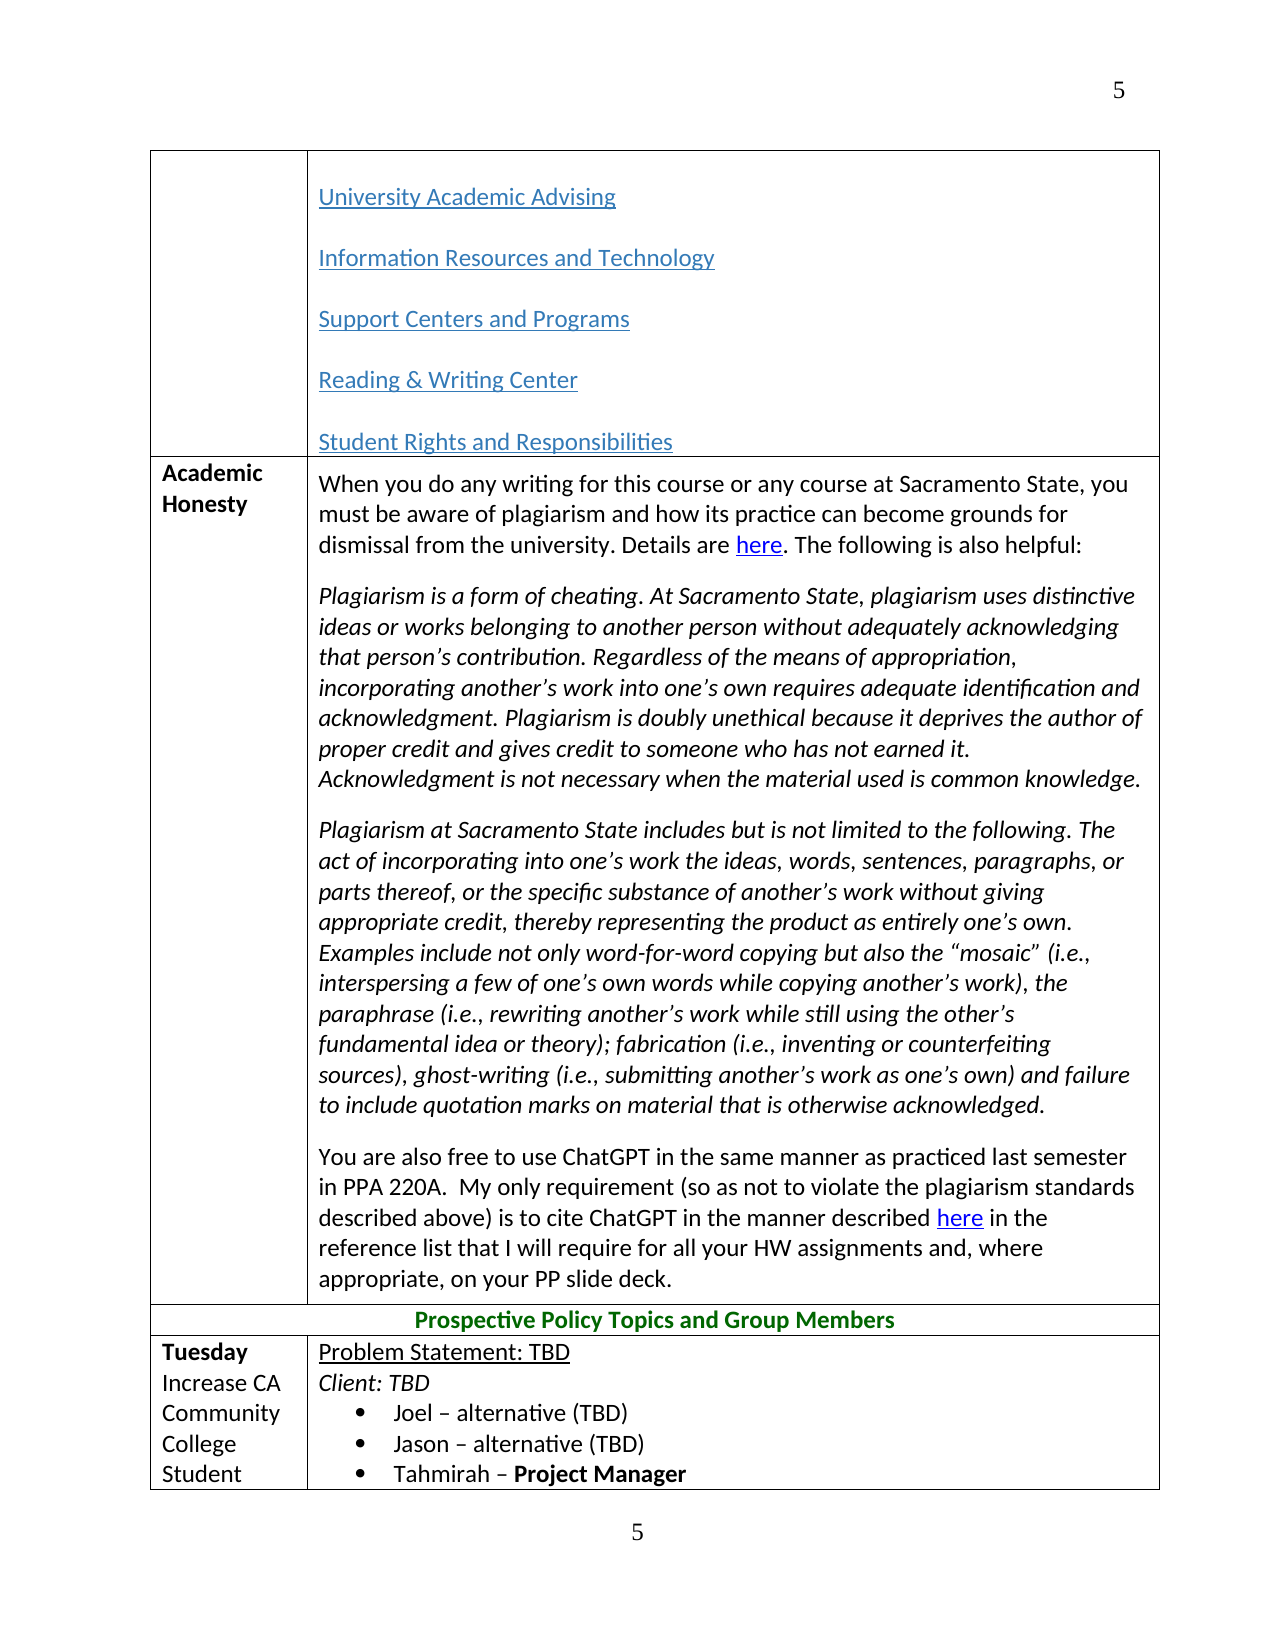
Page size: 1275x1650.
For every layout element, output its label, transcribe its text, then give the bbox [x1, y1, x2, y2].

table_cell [308, 1336, 1159, 1489]
table_cell Prospective Policy Topics and Group Members [151, 1305, 1159, 1335]
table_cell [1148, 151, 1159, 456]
table_cell Academic Honesty [151, 457, 307, 1304]
table_cell When you do any writing for this course or any course at Sacramento State, you must be aware of plagiarism and how its practice can become grounds for dismissal from the university. Details are here. The following is also helpful: Plagiarism is a form of cheating. At Sacramento State, plagiarism uses distinctive ideas or works belonging to another person without adequately acknowledging that person’s contribution. Regardless of the means of appropriation, incorporating another’s work into one’s own requires adequate identification and acknowledgment. Plagiarism is doubly unethical because it deprives the author of proper credit and gives credit to someone who has not earned it. Acknowledgment is not necessary when the material used is common knowledge. Plagiarism at Sacramento State includes but is not limited to the following. The act of incorporating into one’s work the ideas, words, sentences, paragraphs, or parts thereof, or the specific substance of another’s work without giving appropriate credit, thereby representing the product as entirely one’s own. Examples include not only word-for-word copying but also the “mosaic” (i.e., interspersing a few of one’s own words while copying another’s work), the paraphrase (i.e., rewriting another’s work while still using the other’s fundamental idea or theory); fabrication (i.e., inventing or counterfeiting sources), ghost-writing (i.e., submitting another’s work as one’s own) and failure to include quotation marks on material that is otherwise acknowledged. You are also free to use ChatGPT in the same manner as practiced last semester in PPA 220A. My only requirement (so as not to violate the plagiarism standards described above) is to cite ChatGPT in the manner described here in the reference list that I will require for all your HW assignments and, where appropriate, on your PP slide deck. [308, 457, 1159, 1304]
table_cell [151, 1336, 307, 1489]
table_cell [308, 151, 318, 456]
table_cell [151, 151, 307, 456]
